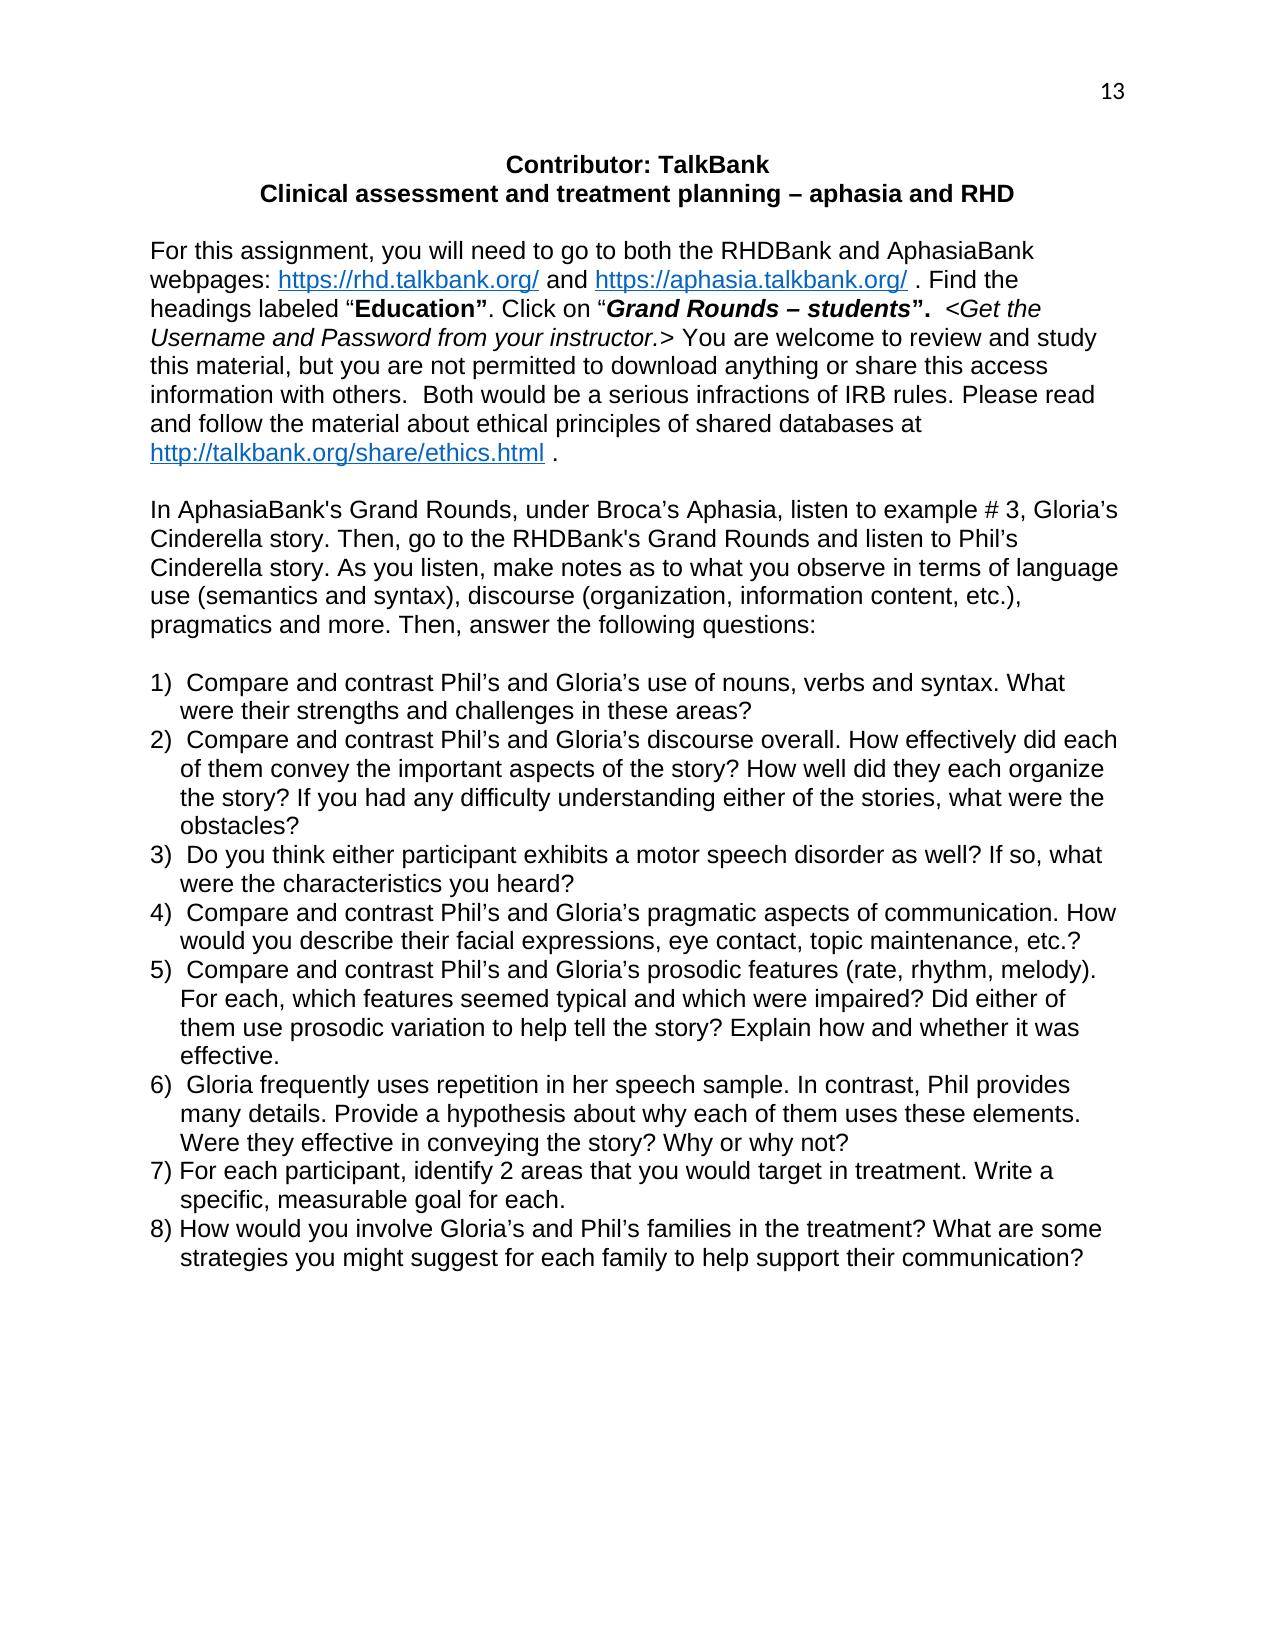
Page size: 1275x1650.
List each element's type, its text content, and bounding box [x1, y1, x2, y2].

text 5) Compare and contrast Phil’s and Gloria’s prosodic features (rate, rhythm, melody). For each, which features seemed typical and which were impaired? Did either of them use prosodic variation to help tell the story? Explain how and whether it was effective. [150, 955, 1125, 1070]
text 2) Compare and contrast Phil’s and Gloria’s discourse overall. How effectively did each of them convey the important aspects of the story? How well did they each organize the story? If you had any difficulty understanding either of the stories, what were the obstacles? [150, 725, 1125, 840]
text In AphasiaBank's Grand Rounds, under Broca’s Aphasia, listen to example # 3, Gloria’s Cinderella story. Then, go to the RHDBank's Grand Rounds and listen to Phil’s Cinderella story. As you listen, make notes as to what you observe in terms of language use (semantics and syntax), discourse (organization, information content, etc.), pragmatics and more. Then, answer the following questions: [150, 495, 1125, 639]
text 1) Compare and contrast Phil’s and Gloria’s use of nouns, verbs and syntax. What were their strengths and challenges in these areas? [150, 667, 1125, 725]
text 8) How would you involve Gloria’s and Phil’s families in the treatment? What are some strategies you might suggest for each family to help support their communication? [150, 1214, 1125, 1271]
text Clinical assessment and treatment planning – aphasia and RHD [150, 179, 1125, 207]
text 6) Gloria frequently uses repetition in her speech sample. In contrast, Phil provides many details. Provide a hypothesis about why each of them uses these elements. Were they effective in conveying the story? Why or why not? [150, 1070, 1125, 1156]
text 4) Compare and contrast Phil’s and Gloria’s pragmatic aspects of communication. How would you describe their facial expressions, eye contact, topic maintenance, etc.? [150, 897, 1125, 955]
text For this assignment, you will need to go to both the RHDBank and AphasiaBank webpages: https://rhd.talkbank.org/ and https://aphasia.talkbank.org/ . Find the headings labeled “Education”. Click on “Grand Rounds – students”. <Get the Username and Password from your instructor.> You are welcome to review and study this material, but you are not permitted to download anything or share this access information with others. Both would be a serious infractions of IRB rules. Please read and follow the material about ethical principles of shared databases at http://talkbank.org/share/ethics.html . [150, 207, 1125, 466]
text 3) Do you think either participant exhibits a motor speech disorder as well? If so, what were the characteristics you heard? [150, 840, 1125, 897]
text 7) For each participant, identify 2 areas that you would target in treatment. Write a specific, measurable goal for each. [150, 1156, 1125, 1214]
text Contributor: TalkBank [150, 150, 1125, 179]
